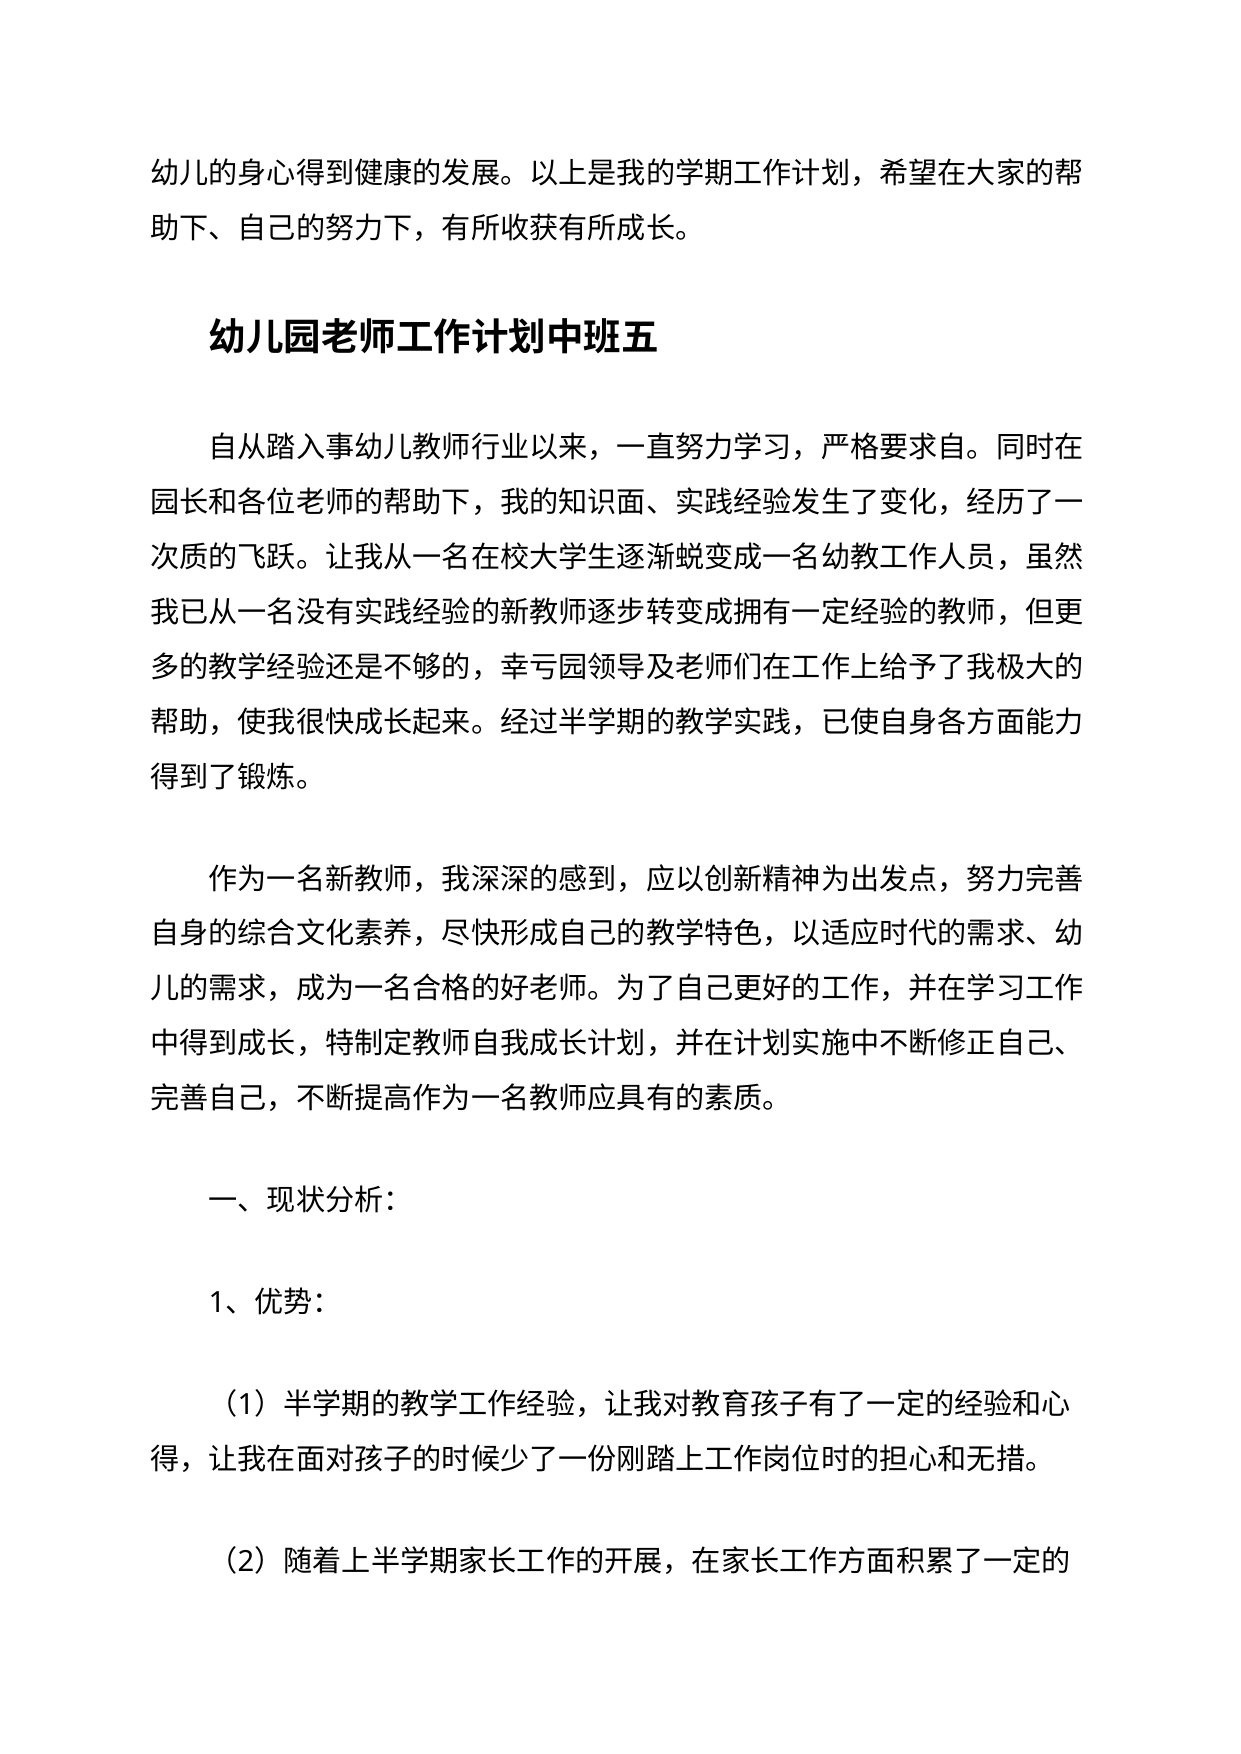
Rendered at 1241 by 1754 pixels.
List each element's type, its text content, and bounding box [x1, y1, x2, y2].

text 1、优势： [150, 1278, 1090, 1321]
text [150, 150, 1090, 247]
text 自从踏入事幼儿教师行业以来，一直努力学习，严格要求自。同时在园长和各位老师的帮助下，我的知识面、实践经验发生了变化，经历了一次质的飞跃。让我从一名在校大学生逐渐蜕变成一名幼教工作人员，虽然我已从一名没有实践经验的新教师逐步转变成拥有一定经验的教师，但更多的教学经验还是不够的，幸亏园领导及老师们在工作上给予了我极大的帮助，使我很快成长起来。经过半学期的教学实践，已使自身各方面能力得到了锻炼。 [150, 424, 1090, 796]
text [150, 1537, 1090, 1579]
text 作为一名新教师，我深深的感到，应以创新精神为出发点，努力完善自身的综合文化素养，尽快形成自己的教学特色，以适应时代的需求、幼儿的需求，成为一名合格的好老师。为了自己更好的工作，并在学习工作中得到成长，特制定教师自我成长计划，并在计划实施中不断修正自己、完善自己，不断提高作为一名教师应具有的素质。 [150, 855, 1090, 1117]
text 一、现状分析： [150, 1177, 1090, 1219]
text （1）半学期的教学工作经验，让我对教育孩子有了一定的经验和心得，让我在面对孩子的时候少了一份刚踏上工作岗位时的担心和无措。 [150, 1380, 1090, 1478]
text 幼儿园老师工作计划中班五 [150, 307, 1090, 361]
